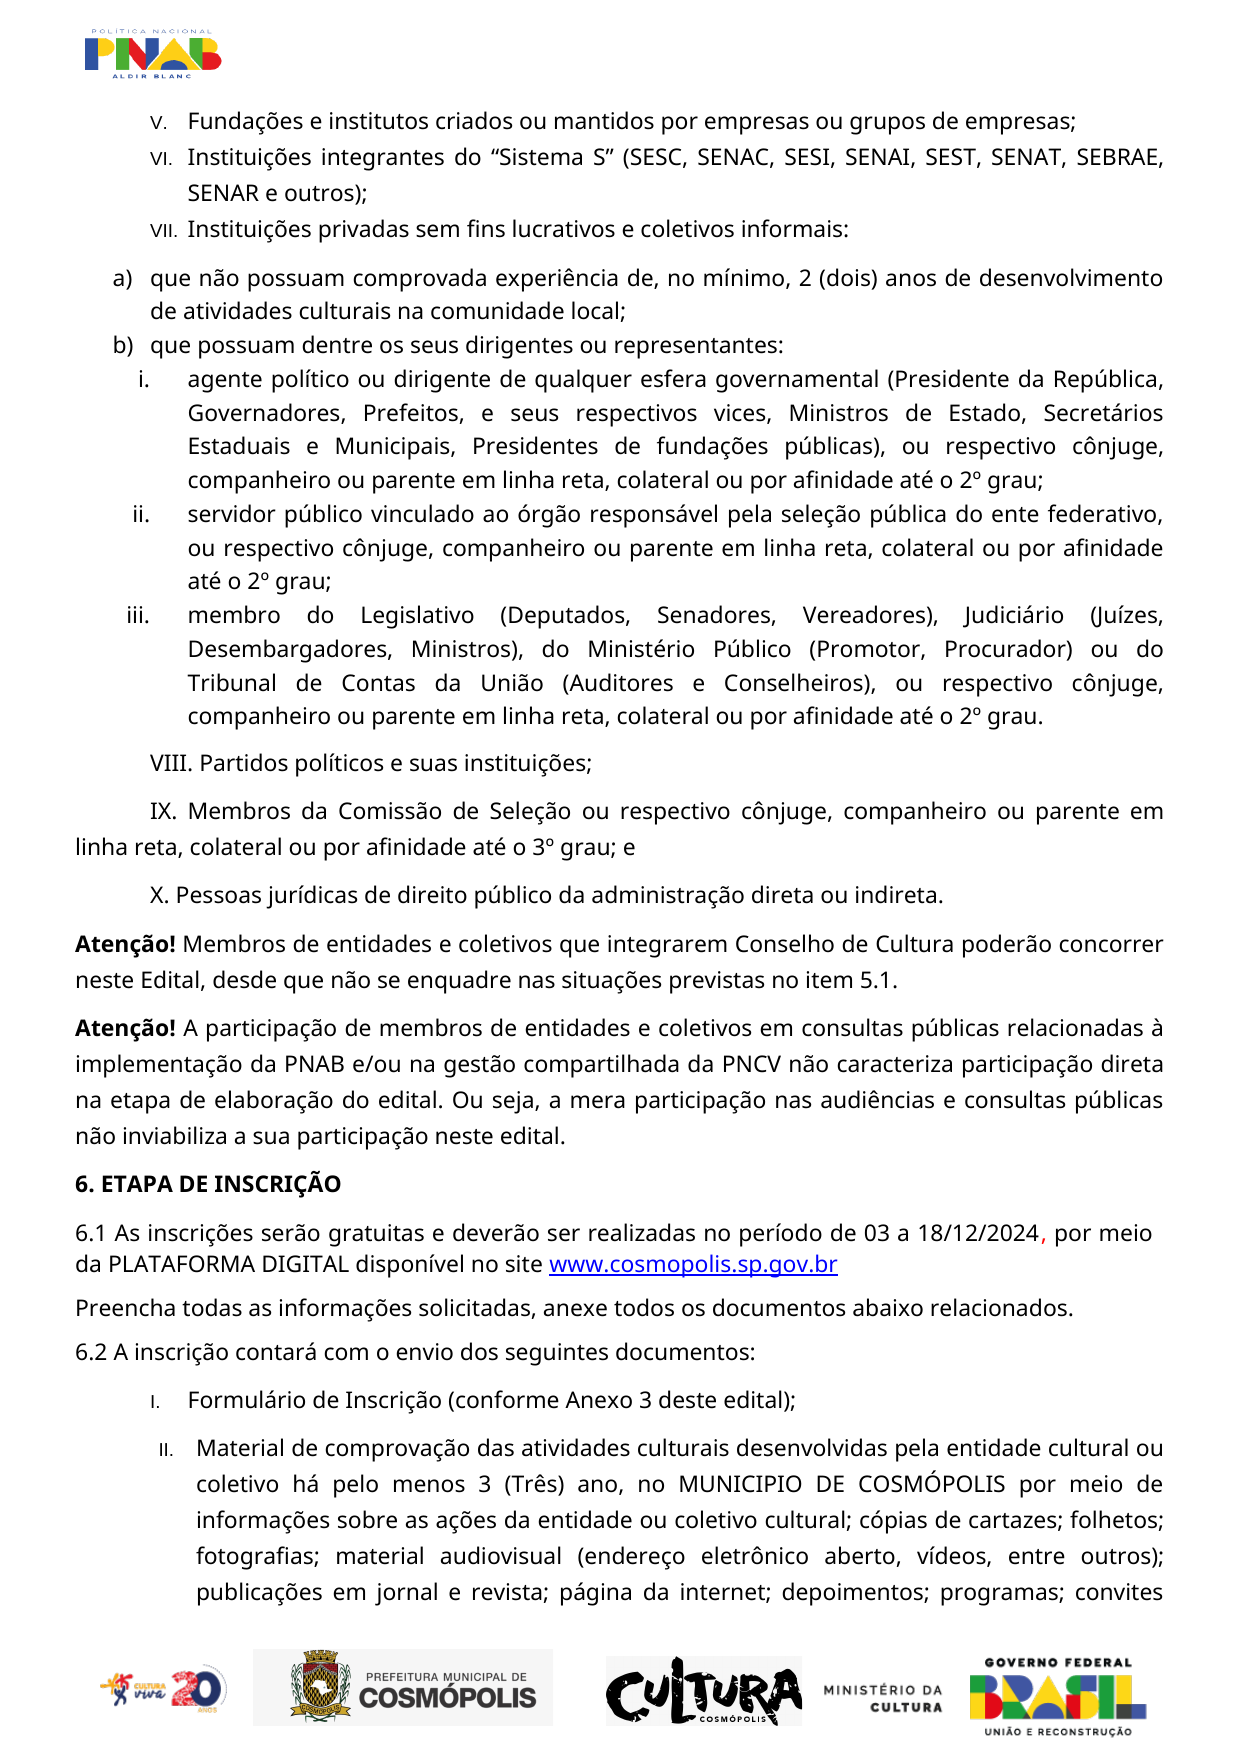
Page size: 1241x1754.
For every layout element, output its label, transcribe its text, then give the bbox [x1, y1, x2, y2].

list Instituições privadas sem fins lucrativos e coletivos informais: [150, 213, 1165, 244]
list servidor público vinculado ao órgão responsável pela seleção pública do ente federativo, ou respectivo cônjuge, companheiro ou parente em linha reta, colateral ou por afinidade até o 2º grau; [150, 498, 1165, 596]
picture [75, 1653, 246, 1727]
text 6.1 As inscrições serão gratuitas e deverão ser realizadas no período de 03 a 18/12/2024, por meio da PLATAFORMA DIGITAL disponível no site www.cosmopolis.sp.gov.br [75, 1217, 1153, 1279]
list Fundações e institutos criados ou mantidos por empresas ou grupos de empresas; [150, 105, 1165, 136]
text VIII. Partidos políticos e suas instituições; [75, 746, 1165, 778]
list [158, 1432, 1165, 1607]
text IX. Membros da Comissão de Seleção ou respectivo cônjuge, companheiro ou parente em linha reta, colateral ou por afinidade até o 3º grau; e [75, 795, 1165, 862]
list Formulário de Inscrição (conforme Anexo 3 deste edital); [150, 1384, 1165, 1415]
text X. Pessoas jurídicas de direito público da administração direta ou indireta. [75, 879, 1165, 911]
picture [812, 1636, 1166, 1754]
list Instituições integrantes do “Sistema S” (SESC, SENAC, SESI, SENAI, SEST, SENAT, SEBRAE, SENAR e outros); [150, 141, 1165, 208]
list agente político ou dirigente de qualquer esfera governamental (Presidente da República, Governadores, Prefeitos, e seus respectivos vices, Ministros de Estado, Secretários Estaduais e Municipais, Presidentes de fundações públicas), ou respectivo cônjuge, companheiro ou parente em linha reta, colateral ou por afinidade até o 2º grau; [150, 363, 1165, 495]
list que não possuam comprovada experiência de, no mínimo, 2 (dois) anos de desenvolvimento de atividades culturais na comunidade local; [112, 261, 1165, 326]
picture [606, 1656, 803, 1726]
list membro do Legislativo (Deputados, Senadores, Vereadores), Judiciário (Juízes, Desembargadores, Ministros), do Ministério Público (Promotor, Procurador) ou do Tribunal de Contas da União (Auditores e Conselheiros), ou respectivo cônjuge, companheiro ou parente em linha reta, colateral ou por afinidade até o 2º grau. [150, 599, 1165, 731]
text 6.2 A inscrição contará com o envio dos seguintes documentos: [75, 1336, 1165, 1367]
text Atenção! A participação de membros de entidades e coletivos em consultas públicas relacionadas à implementação da PNAB e/ou na gestão compartilhada da PNCV não caracteriza participação direta na etapa de elaboração do edital. Ou seja, a mera participação nas audiências e consultas públicas não inviabiliza a sua participação neste edital. [75, 1012, 1165, 1151]
text Atenção! Membros de entidades e coletivos que integrarem Conselho de Cultura poderão concorrer neste Edital, desde que não se enquadre nas situações previstas no item 5.1. [75, 928, 1165, 995]
list que possuam dentre os seus dirigentes ou representantes: [112, 329, 1165, 360]
picture [253, 1649, 554, 1726]
picture [61, 12, 243, 87]
text 6. ETAPA DE INSCRIÇÃO [75, 1168, 1165, 1199]
text Preencha todas as informações solicitadas, anexe todos os documentos abaixo relacionados. [75, 1292, 1153, 1323]
